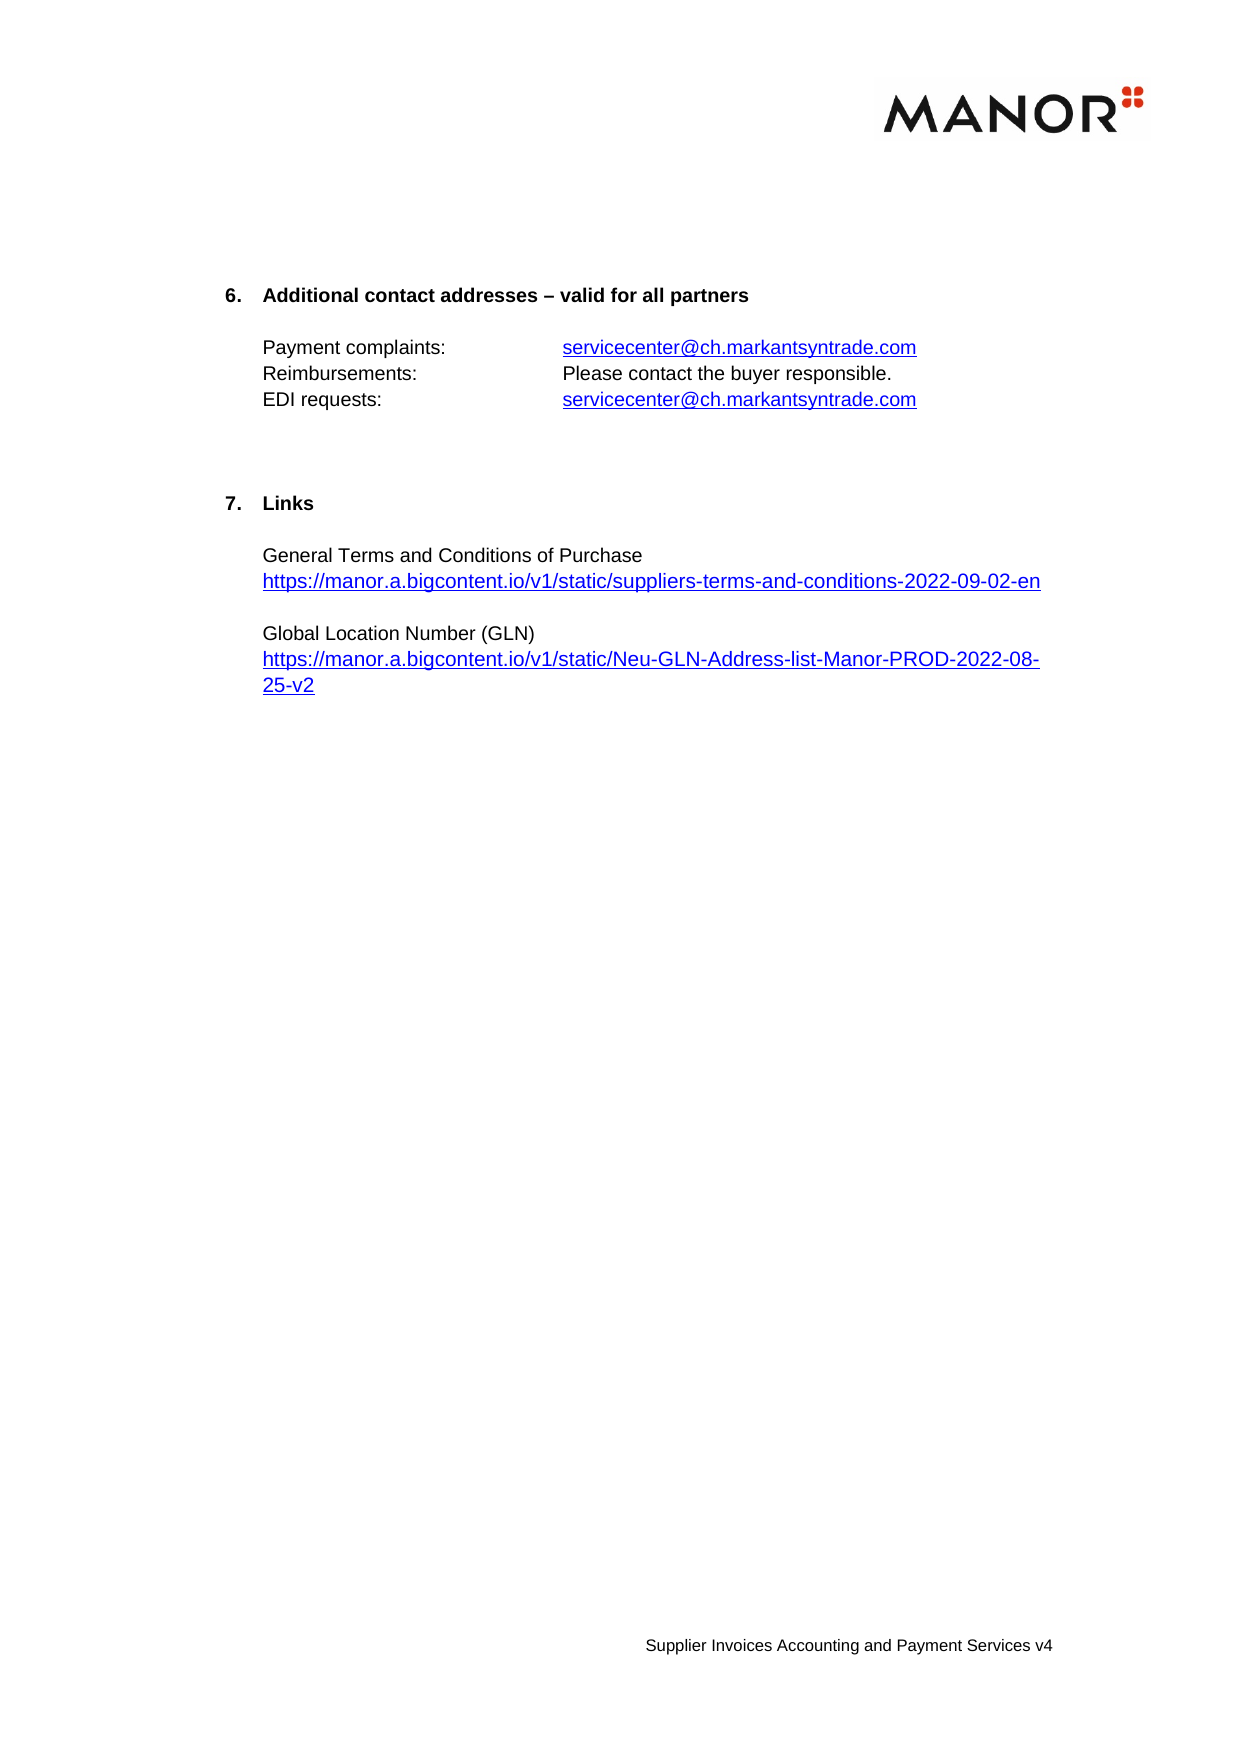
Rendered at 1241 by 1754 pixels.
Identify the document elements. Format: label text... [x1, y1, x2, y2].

picture [874, 77, 1152, 141]
list Additional contact addresses – valid for all partners [225, 280, 1053, 306]
list General Terms and Conditions of Purchase [262, 541, 1053, 567]
list https://manor.a.bigcontent.io/v1/static/suppliers-terms-and-conditions-2022-09-02-en [262, 567, 1053, 593]
list Reimbursements: Please contact the buyer responsible. [262, 358, 1053, 384]
list EDI requests: servicecenter@ch.markantsyntrade.com [262, 384, 1053, 410]
list Links [225, 488, 1053, 514]
text https://manor.a.bigcontent.io/v1/static/Neu-GLN-Address-list-Manor-PROD-2022-08-25-v2 [262, 645, 1053, 697]
list Payment complaints: servicecenter@ch.markantsyntrade.com [262, 332, 1053, 358]
list Global Location Number (GLN) [262, 619, 1053, 645]
